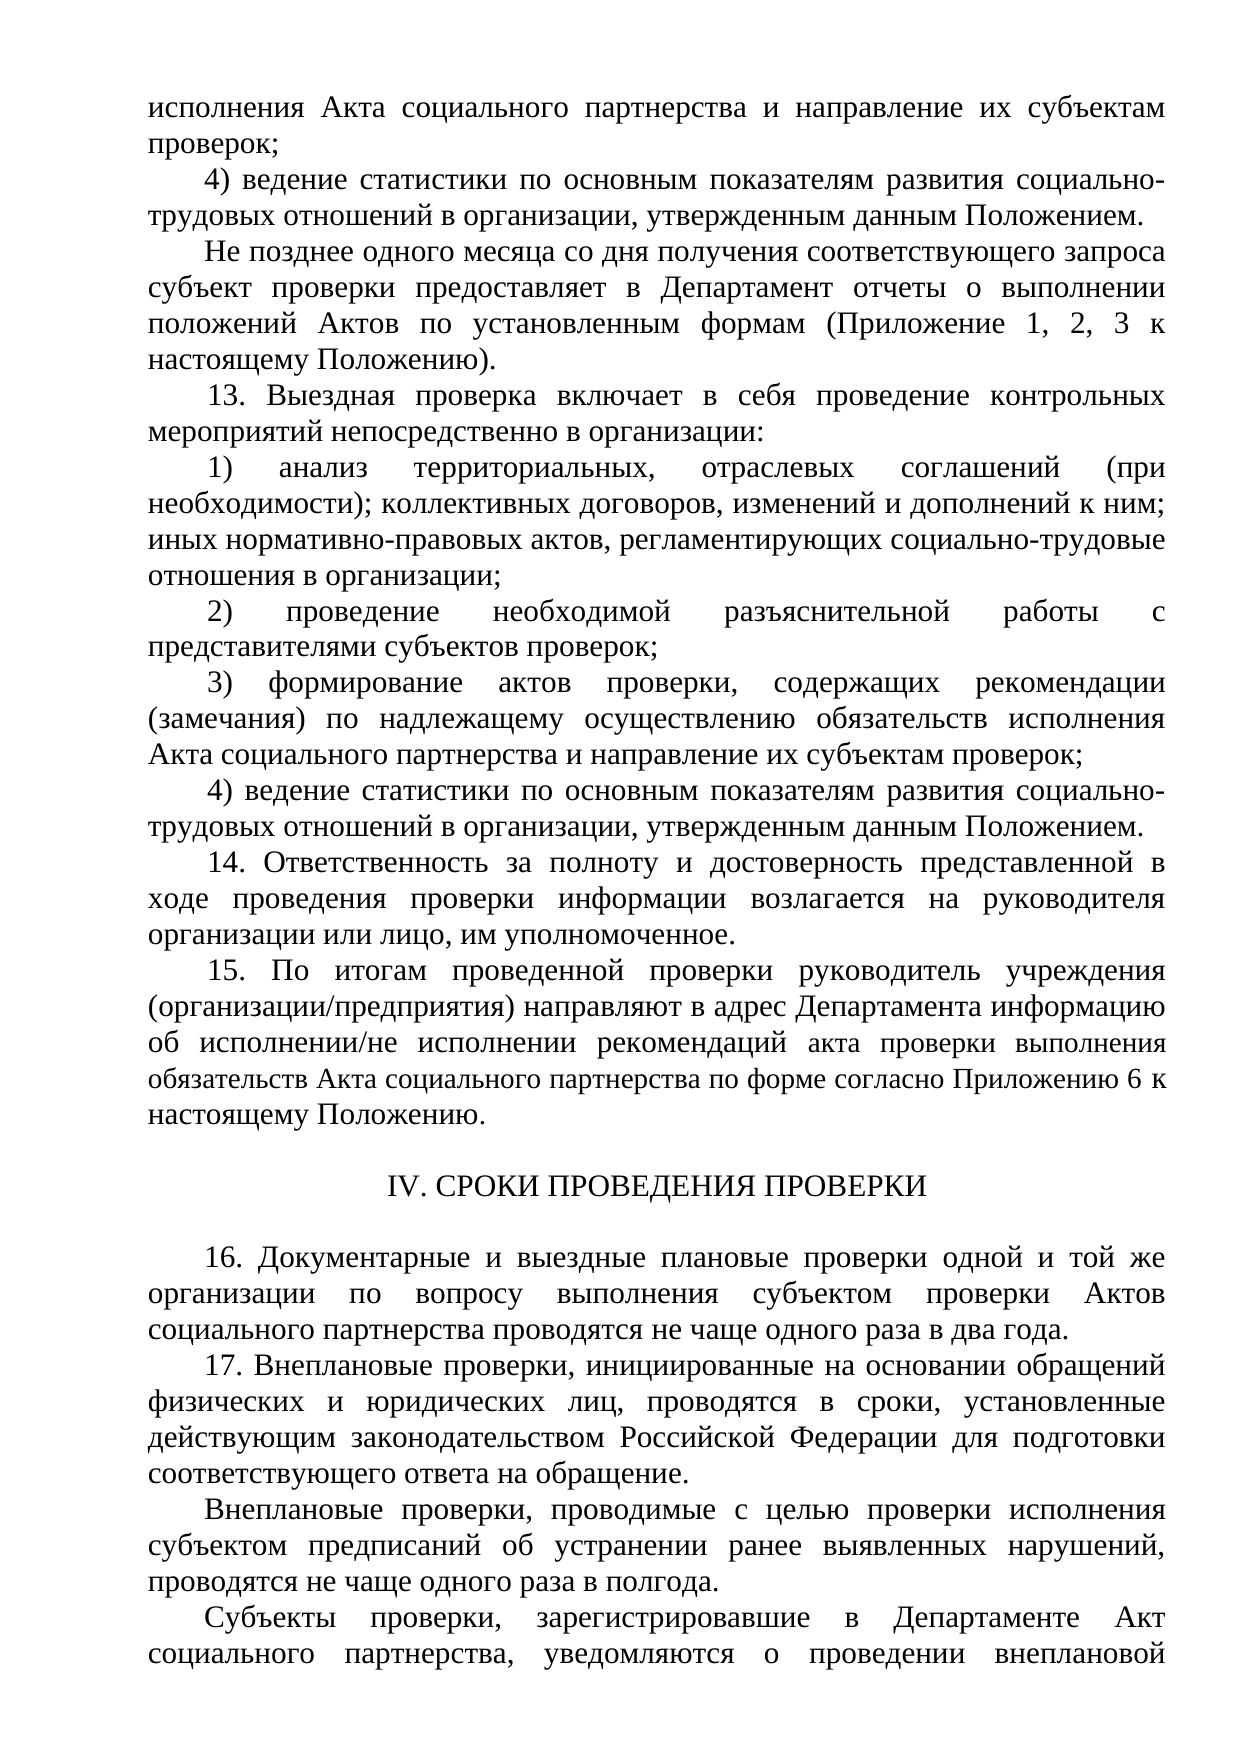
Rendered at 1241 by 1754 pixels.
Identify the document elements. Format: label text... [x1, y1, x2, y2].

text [148, 1598, 1167, 1670]
text 17. Внеплановые проверки, инициированные на основании обращений физических и юридических лиц, проводятся в сроки, установленные действующим законодательством Российской Федерации для подготовки соответствующего ответа на обращение. [148, 1346, 1167, 1490]
text Внеплановые проверки, проводимые с целью проверки исполнения субъектом предписаний об устранении ранее выявленных нарушений, проводятся не чаще одного раза в полгода. [148, 1490, 1167, 1598]
text 1) анализ территориальных, отраслевых соглашений (при необходимости); коллективных договоров, изменений и дополнений к ним; иных нормативно-правовых актов, регламентирующих социально-трудовые отношения в организации; [148, 448, 1167, 592]
text 16. Документарные и выездные плановые проверки одной и той же организации по вопросу выполнения субъектом проверки Актов социального партнерства проводятся не чаще одного раза в два года. [148, 1239, 1167, 1346]
text 15. По итогам проведенной проверки руководитель учреждения (организации/предприятия) направляют в адрес Департамента информацию об исполнении/не исполнении рекомендаций акта проверки выполнения обязательств Акта социального партнерства по форме согласно Приложению 6 к настоящему Положению. [148, 951, 1167, 1131]
text 14. Ответственность за полноту и достоверность представленной в ходе проведения проверки информации возлагается на руководителя организации или лицо, им уполномоченное. [148, 843, 1167, 951]
text 4) ведение статистики по основным показателям развития социально-трудовых отношений в организации, утвержденным данным Положением. [148, 771, 1167, 843]
text 4) ведение статистики по основным показателям развития социально-трудовых отношений в организации, утвержденным данным Положением. [148, 161, 1167, 232]
text 3) формирование актов проверки, содержащих рекомендации (замечания) по надлежащему осуществлению обязательств исполнения Акта социального партнерства и направление их субъектам проверок; [148, 664, 1167, 771]
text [148, 89, 1167, 161]
text 2) проведение необходимой разъяснительной работы с представителями субъектов проверок; [148, 592, 1167, 664]
text 13. Выездная проверка включает в себя проведение контрольных мероприятий непосредственно в организации: [148, 376, 1167, 448]
text IV. СРОКИ ПРОВЕДЕНИЯ ПРОВЕРКИ [148, 1167, 1167, 1203]
text Не позднее одного месяца со дня получения соответствующего запроса субъект проверки предоставляет в Департамент отчеты о выполнении положений Актов по установленным формам (Приложение 1, 2, 3 к настоящему Положению). [148, 232, 1167, 376]
